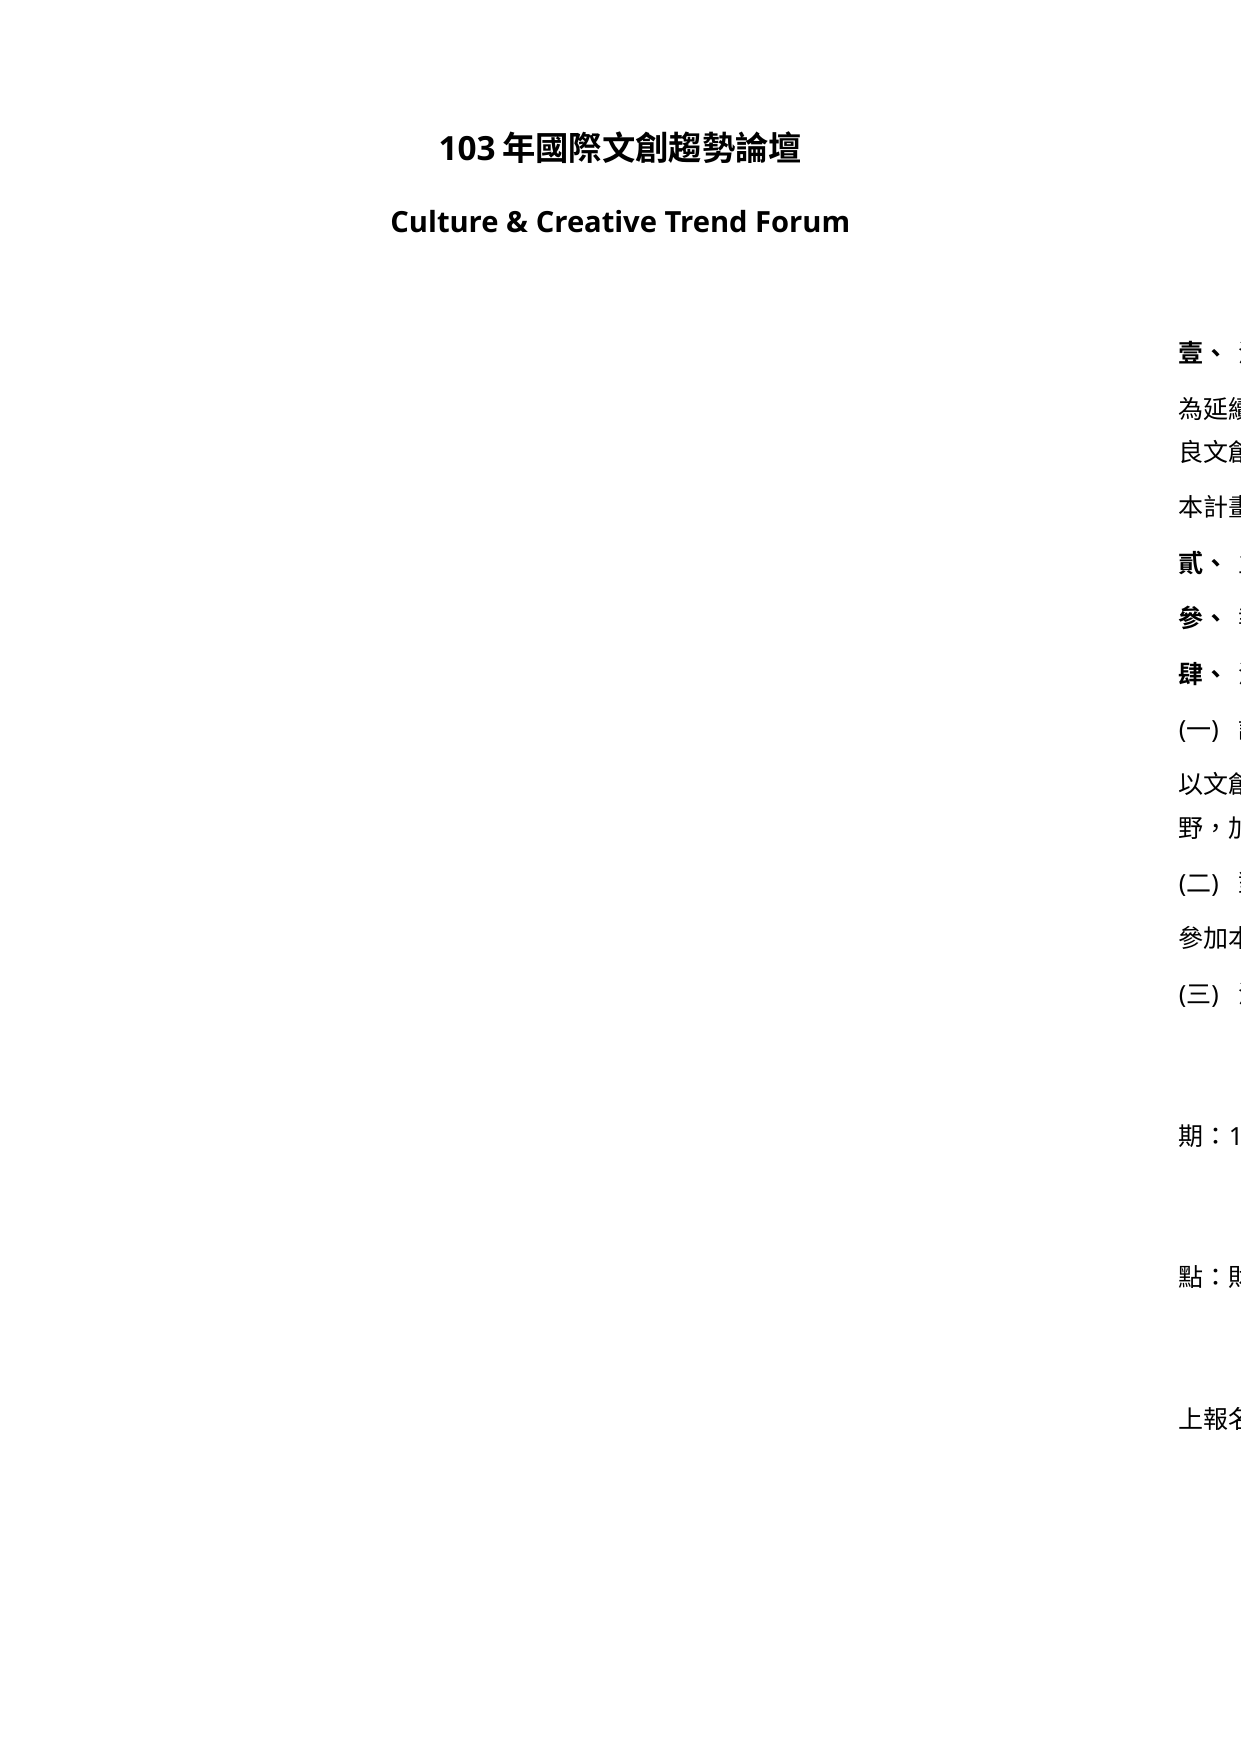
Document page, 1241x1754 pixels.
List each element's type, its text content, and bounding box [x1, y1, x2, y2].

list 線上報名網頁：www.boco.com.tw/2014trendforum [1179, 1312, 1240, 1436]
list 活動資訊： [1179, 974, 1240, 1011]
list 主辦單位：文化部 [1179, 543, 1240, 580]
list 活動背景： [1179, 333, 1240, 371]
list 執行單位：財團法人臺灣創意設計中心 [1179, 598, 1240, 636]
list 對象： [1179, 863, 1240, 900]
list 說明： [1179, 709, 1240, 746]
list 地點：財團法人臺灣創意設計中心2F創意劇場 [1179, 1171, 1240, 1294]
list 活動規劃： [1179, 653, 1240, 691]
text 103年國際文創趨勢論壇 [59, 108, 1181, 183]
list 日期：103年10月4日(六) ，共計3場次 [1179, 1029, 1240, 1153]
text Culture & Creative Trend Forum [59, 183, 1181, 258]
